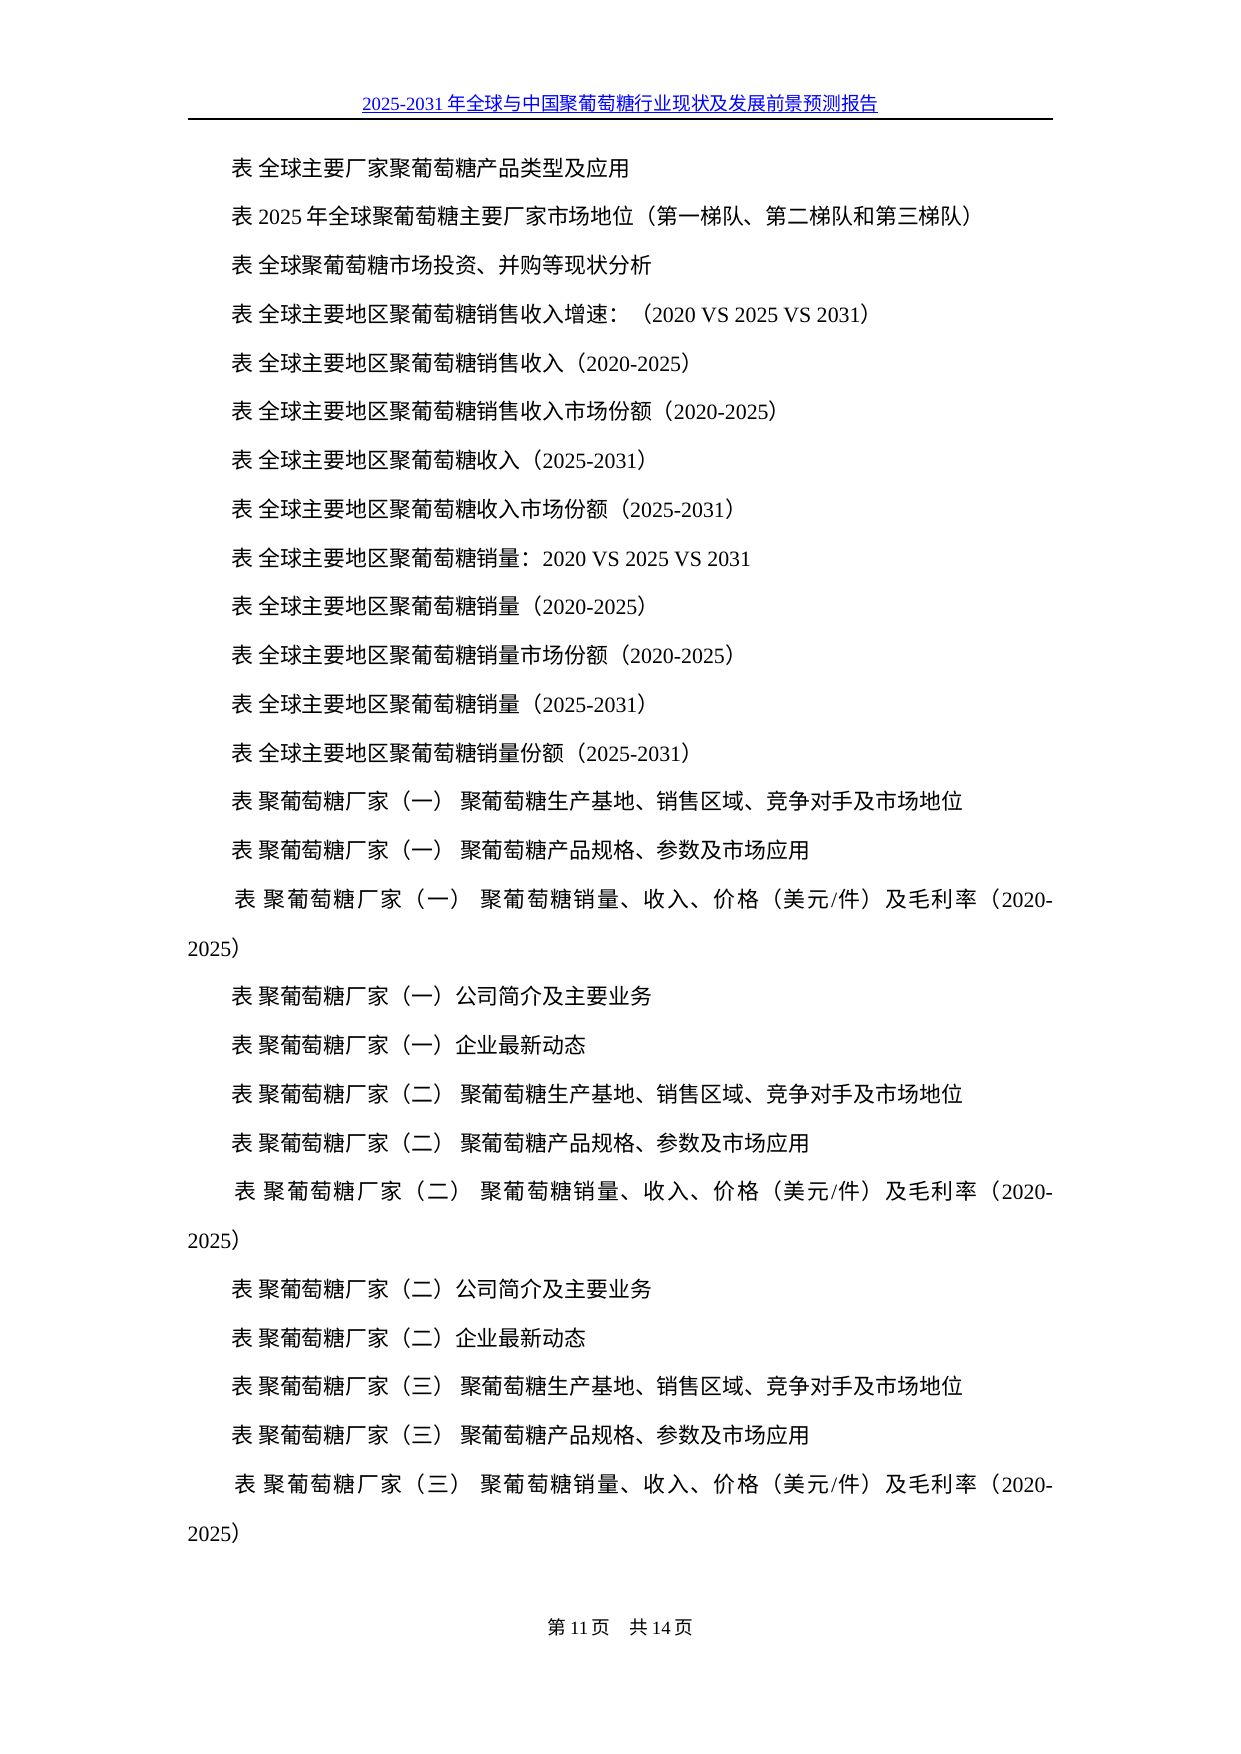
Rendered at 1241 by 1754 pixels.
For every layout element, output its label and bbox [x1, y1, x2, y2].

text [187, 150, 1053, 1548]
